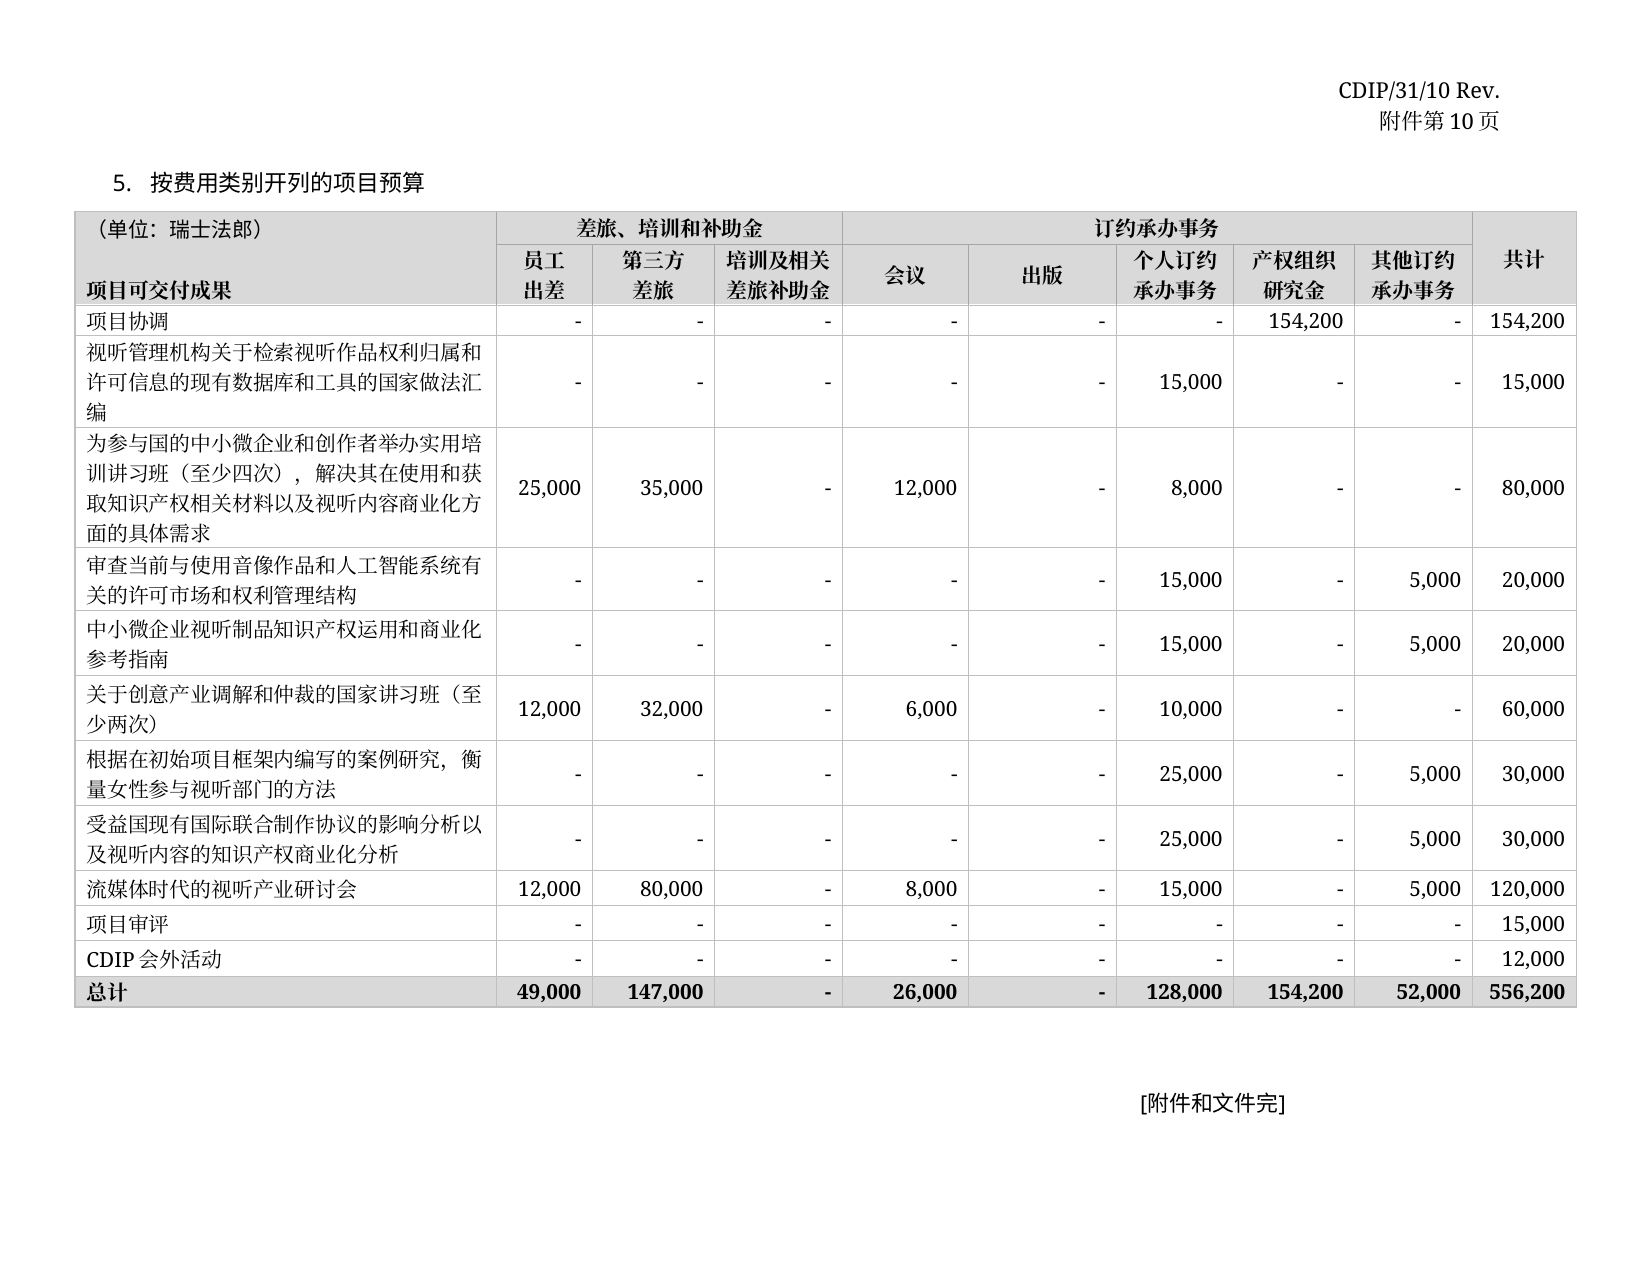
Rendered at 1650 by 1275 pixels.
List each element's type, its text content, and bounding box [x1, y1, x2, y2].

table_cell 49,000 [497, 977, 592, 1006]
table_cell - [969, 611, 1116, 675]
table_cell - [969, 906, 1116, 940]
table_cell 12,000 [1473, 941, 1576, 976]
table_cell - [1234, 611, 1354, 675]
table_cell - [1234, 806, 1354, 870]
table_cell - [969, 871, 1116, 905]
table_cell - [715, 611, 842, 675]
table_cell - [969, 336, 1116, 427]
table_cell - [715, 676, 842, 740]
table_cell 15,000 [1473, 906, 1576, 940]
table_cell 15,000 [1117, 336, 1233, 427]
table_cell - [593, 806, 714, 870]
table_cell - [593, 611, 714, 675]
table_cell 培训及相关差旅补助金 [715, 245, 842, 304]
table_cell 出版 [969, 245, 1116, 304]
table_cell 20,000 [1473, 548, 1576, 610]
table_cell - [715, 741, 842, 805]
list 按费用类别开列的项目预算 [112, 163, 1500, 198]
table_cell - [1355, 336, 1472, 427]
table_cell 52,000 [1355, 977, 1472, 1006]
table_cell CDIP会外活动 [76, 941, 496, 976]
table_cell 项目可交付成果 [76, 244, 496, 304]
table_cell 为参与国的中小微企业和创作者举办实用培训讲习班（至少四次），解决其在使用和获取知识产权相关材料以及视听内容商业化方面的具体需求 [76, 428, 496, 547]
table_cell - [1234, 906, 1354, 940]
table_cell - [969, 977, 1116, 1006]
table_cell - [497, 941, 592, 976]
table_header 差旅、培训和补助金 [497, 212, 842, 244]
table_cell - [843, 741, 968, 805]
table_cell - [497, 611, 592, 675]
table_cell 关于创意产业调解和仲裁的国家讲习班（至少两次） [76, 676, 496, 740]
table_cell 10,000 [1117, 676, 1233, 740]
table_cell 154,200 [1234, 977, 1354, 1006]
table_cell 8,000 [1117, 428, 1233, 547]
table_cell - [1355, 676, 1472, 740]
table_cell - [715, 977, 842, 1006]
table_cell 第三方 差旅 [593, 245, 714, 304]
table_cell - [1355, 941, 1472, 976]
table_cell - [715, 941, 842, 976]
table_cell 8,000 [843, 871, 968, 905]
table_cell - [1117, 306, 1233, 335]
table_cell - [843, 336, 968, 427]
table_cell - [497, 336, 592, 427]
table_cell 产权组织研究金 [1234, 245, 1354, 304]
table_cell 总计 [76, 977, 496, 1006]
table_cell - [715, 428, 842, 547]
table_cell - [715, 906, 842, 940]
table_cell - [843, 611, 968, 675]
table_cell - [497, 906, 592, 940]
table_cell 5,000 [1355, 548, 1472, 610]
table_cell 其他订约承办事务 [1355, 245, 1472, 304]
table_cell - [497, 306, 592, 335]
table_cell - [969, 428, 1116, 547]
table_cell 20,000 [1473, 611, 1576, 675]
table_cell 5,000 [1355, 806, 1472, 870]
table_cell 12,000 [497, 871, 592, 905]
table_cell 项目协调 [76, 306, 496, 335]
table_cell - [969, 548, 1116, 610]
table_cell 15,000 [1117, 611, 1233, 675]
table_cell - [843, 306, 968, 335]
table_cell - [843, 906, 968, 940]
table_cell - [593, 548, 714, 610]
table_cell - [1355, 428, 1472, 547]
table_cell 视听管理机构关于检索视听作品权利归属和许可信息的现有数据库和工具的国家做法汇编 [76, 336, 496, 427]
table_cell - [969, 741, 1116, 805]
table_cell - [715, 306, 842, 335]
table_cell - [1355, 306, 1472, 335]
table_cell - [715, 336, 842, 427]
table_cell 15,000 [1117, 548, 1233, 610]
table_cell - [969, 941, 1116, 976]
table_cell - [969, 676, 1116, 740]
table_cell - [843, 548, 968, 610]
table_cell - [843, 806, 968, 870]
table_cell - [1117, 941, 1233, 976]
table_cell 26,000 [843, 977, 968, 1006]
table_cell - [1234, 941, 1354, 976]
table_cell - [593, 306, 714, 335]
table_header 订约承办事务 [843, 212, 1472, 244]
table_cell 员工 出差 [497, 245, 592, 304]
table_cell 60,000 [1473, 676, 1576, 740]
table_cell 12,000 [497, 676, 592, 740]
table_cell - [1355, 906, 1472, 940]
table_cell - [1234, 336, 1354, 427]
table_cell 15,000 [1473, 336, 1576, 427]
table_cell 15,000 [1117, 871, 1233, 905]
table_cell 12,000 [843, 428, 968, 547]
table_cell 5,000 [1355, 611, 1472, 675]
table_header 共计 [1473, 212, 1576, 304]
table_cell - [969, 806, 1116, 870]
table_cell 35,000 [593, 428, 714, 547]
table_cell 128,000 [1117, 977, 1233, 1006]
table_cell 25,000 [497, 428, 592, 547]
table_cell 147,000 [593, 977, 714, 1006]
table_cell - [593, 741, 714, 805]
table_cell 审查当前与使用音像作品和人工智能系统有关的许可市场和权利管理结构 [76, 548, 496, 610]
table_cell 个人订约承办事务 [1117, 245, 1233, 304]
table_cell 根据在初始项目框架内编写的案例研究，衡量女性参与视听部门的方法 [76, 741, 496, 805]
table_cell 80,000 [1473, 428, 1576, 547]
table_cell 154,200 [1234, 306, 1354, 335]
table_cell 32,000 [593, 676, 714, 740]
table_cell - [1234, 871, 1354, 905]
table_cell - [1234, 741, 1354, 805]
table_cell 流媒体时代的视听产业研讨会 [76, 871, 496, 905]
table_cell 120,000 [1473, 871, 1576, 905]
table_cell - [593, 941, 714, 976]
table_cell - [593, 906, 714, 940]
table_cell 6,000 [843, 676, 968, 740]
table_cell - [497, 741, 592, 805]
table_cell 154,200 [1473, 306, 1576, 335]
table_cell 30,000 [1473, 741, 1576, 805]
table_cell 项目审评 [76, 906, 496, 940]
table_cell - [1234, 676, 1354, 740]
table_cell - [497, 806, 592, 870]
table_cell 25,000 [1117, 806, 1233, 870]
table_cell - [1234, 548, 1354, 610]
table_cell - [1117, 906, 1233, 940]
table_cell 25,000 [1117, 741, 1233, 805]
table_cell - [969, 306, 1116, 335]
table_cell - [593, 336, 714, 427]
table_cell - [1234, 428, 1354, 547]
table_cell - [843, 941, 968, 976]
table_cell - [715, 871, 842, 905]
table_cell 5,000 [1355, 741, 1472, 805]
table_cell 会议 [843, 245, 968, 304]
text [附件和文件完] [1140, 1082, 1500, 1118]
table_cell 556,200 [1473, 977, 1576, 1006]
table_cell - [715, 806, 842, 870]
table_cell - [497, 548, 592, 610]
table_cell 80,000 [593, 871, 714, 905]
table_header （单位：瑞士法郎） [76, 212, 496, 244]
table_cell 5,000 [1355, 871, 1472, 905]
table_cell - [715, 548, 842, 610]
table_cell 中小微企业视听制品知识产权运用和商业化参考指南 [76, 611, 496, 675]
table_cell 受益国现有国际联合制作协议的影响分析以及视听内容的知识产权商业化分析 [76, 806, 496, 870]
table_cell 30,000 [1473, 806, 1576, 870]
